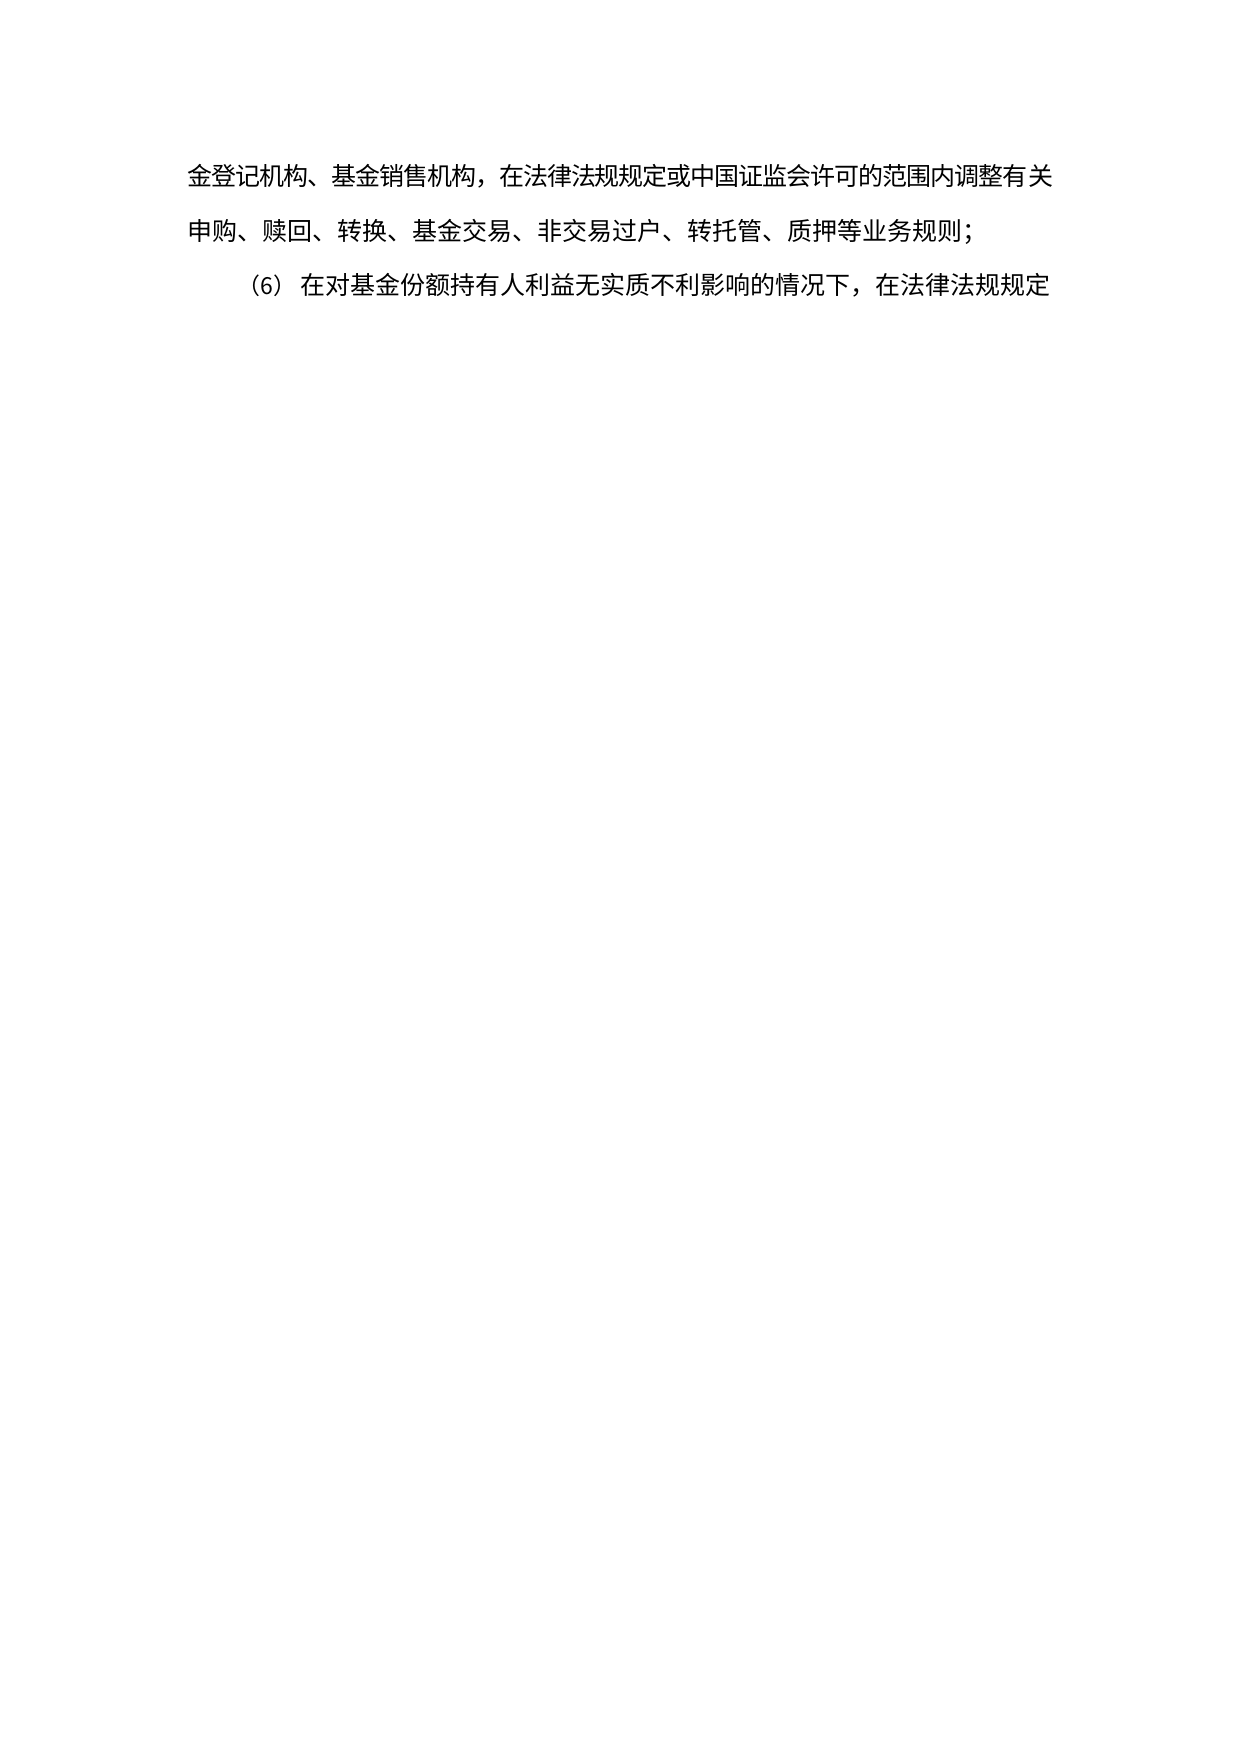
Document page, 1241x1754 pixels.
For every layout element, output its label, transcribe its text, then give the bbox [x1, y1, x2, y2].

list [187, 156, 1053, 247]
list 在对基金份额持有人利益无实质不利影响的情况下，在法律法规规定 [237, 266, 1101, 302]
